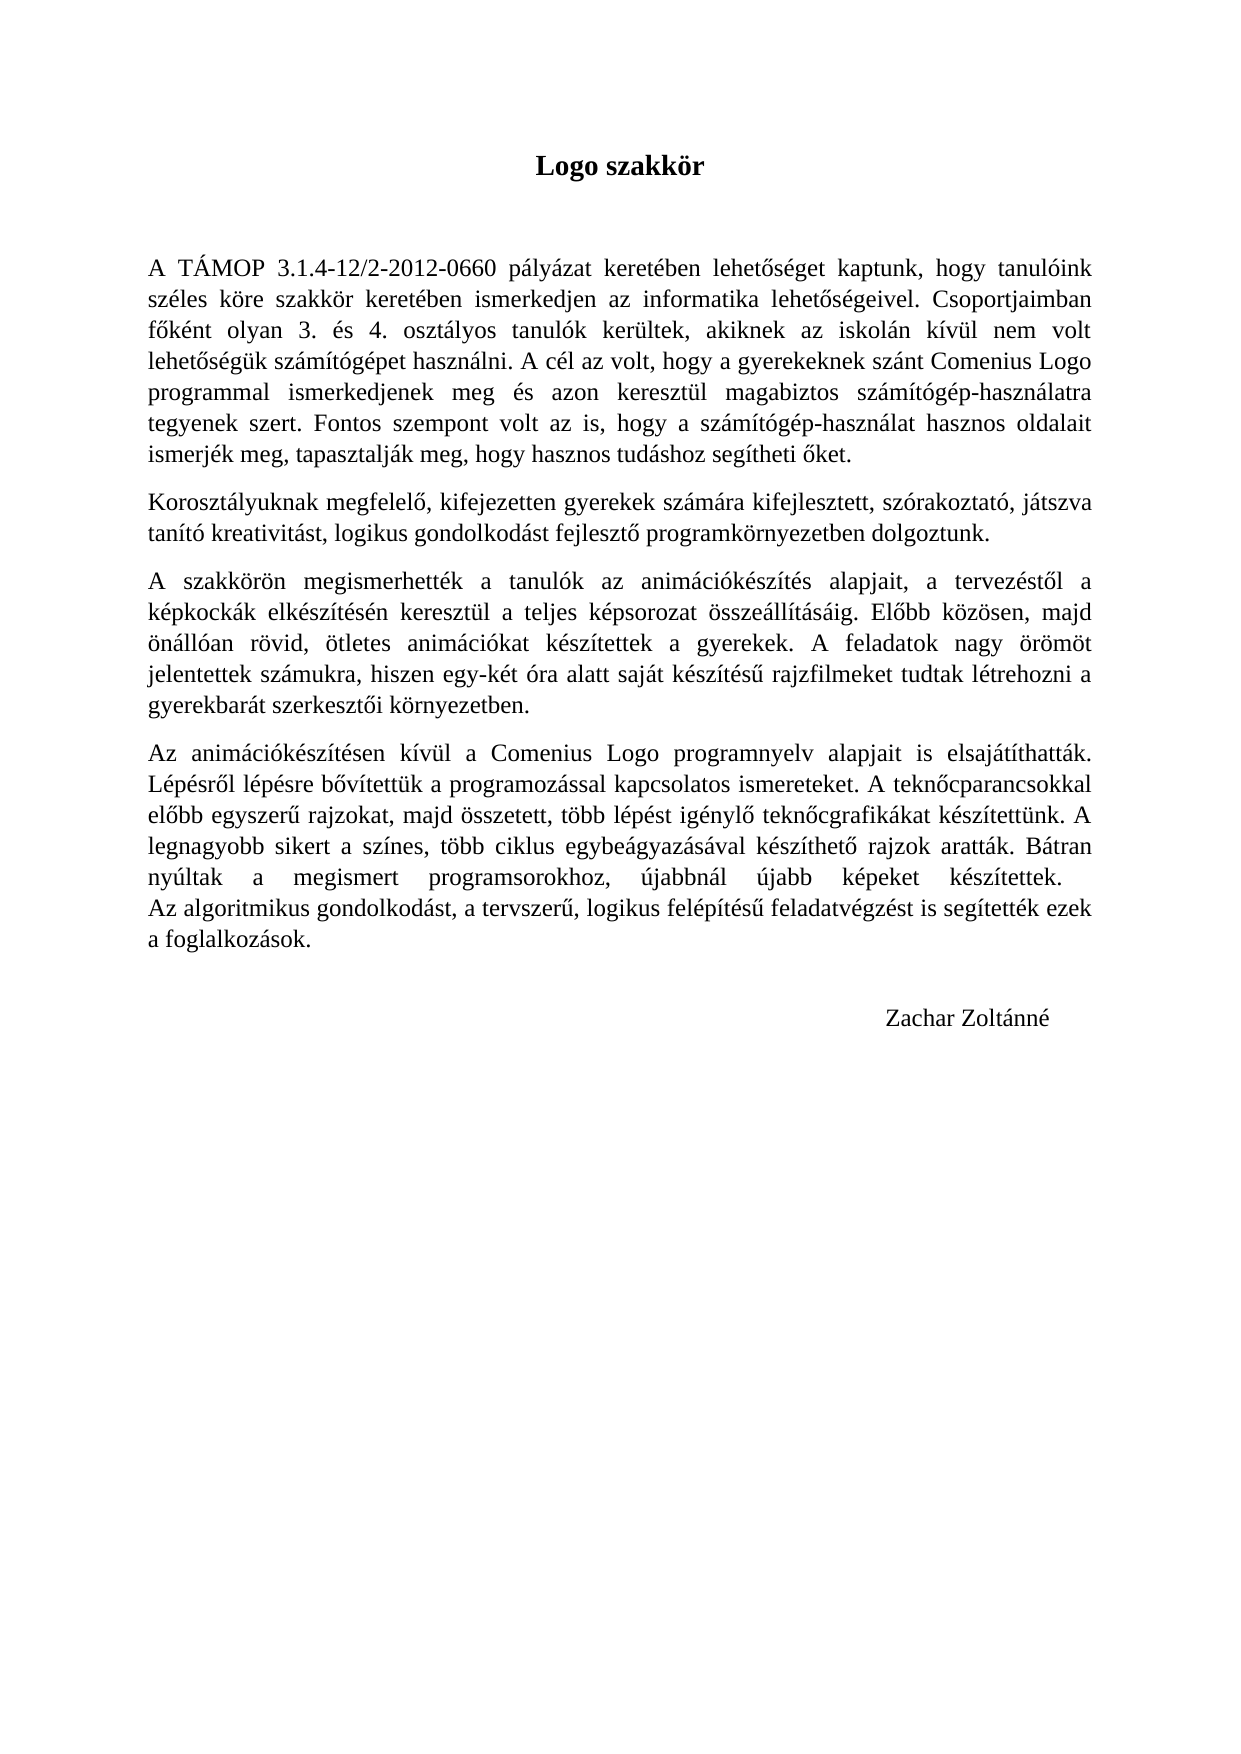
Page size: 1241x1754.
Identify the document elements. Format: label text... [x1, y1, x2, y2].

text Az animációkészítésen kívül a Comenius Logo programnyelv alapjait is elsajátíthatták. Lépésről lépésre bővítettük a programozással kapcsolatos ismereteket. A teknőcparancsokkal előbb egyszerű rajzokat, majd összetett, több lépést igénylő teknőcgrafikákat készítettünk. A legnagyobb sikert a színes, több ciklus egybeágyazásával készíthető rajzok aratták. Bátran nyúltak a megismert programsorokhoz, újabbnál újabb képeket készítettek. Az algoritmikus gondolkodást, a tervszerű, logikus felépítésű feladatvégzést is segítették ezek a foglalkozások. [148, 738, 1093, 953]
text Korosztályuknak megfelelő, kifejezetten gyerekek számára kifejlesztett, szórakoztató, játszva tanító kreativitást, logikus gondolkodást fejlesztő programkörnyezetben dolgoztunk. [148, 487, 1093, 547]
text A szakkörön megismerhették a tanulók az animációkészítés alapjait, a tervezéstől a képkockák elkészítésén keresztül a teljes képsorozat összeállításáig. Előbb közösen, majd önállóan rövid, ötletes animációkat készítettek a gyerekek. A feladatok nagy örömöt jelentettek számukra, hiszen egy-két óra alatt saját készítésű rajzfilmeket tudtak létrehozni a gyerekbarát szerkesztői környezetben. [148, 566, 1093, 719]
text A TÁMOP 3.1.4-12/2-2012-0660 pályázat keretében lehetőséget kaptunk, hogy tanulóink széles köre szakkör keretében ismerkedjen az informatika lehetőségeivel. Csoportjaimban főként olyan 3. és 4. osztályos tanulók kerültek, akiknek az iskolán kívül nem volt lehetőségük számítógépet használni. A cél az volt, hogy a gyerekeknek szánt Comenius Logo programmal ismerkedjenek meg és azon keresztül magabiztos számítógép-használatra tegyenek szert. Fontos szempont volt az is, hogy a számítógép-használat hasznos oldalait ismerjék meg, tapasztalják meg, hogy hasznos tudáshoz segítheti őket. [148, 253, 1093, 468]
text Logo szakkör [148, 148, 1093, 181]
text Zachar Zoltánné [885, 972, 1093, 1032]
